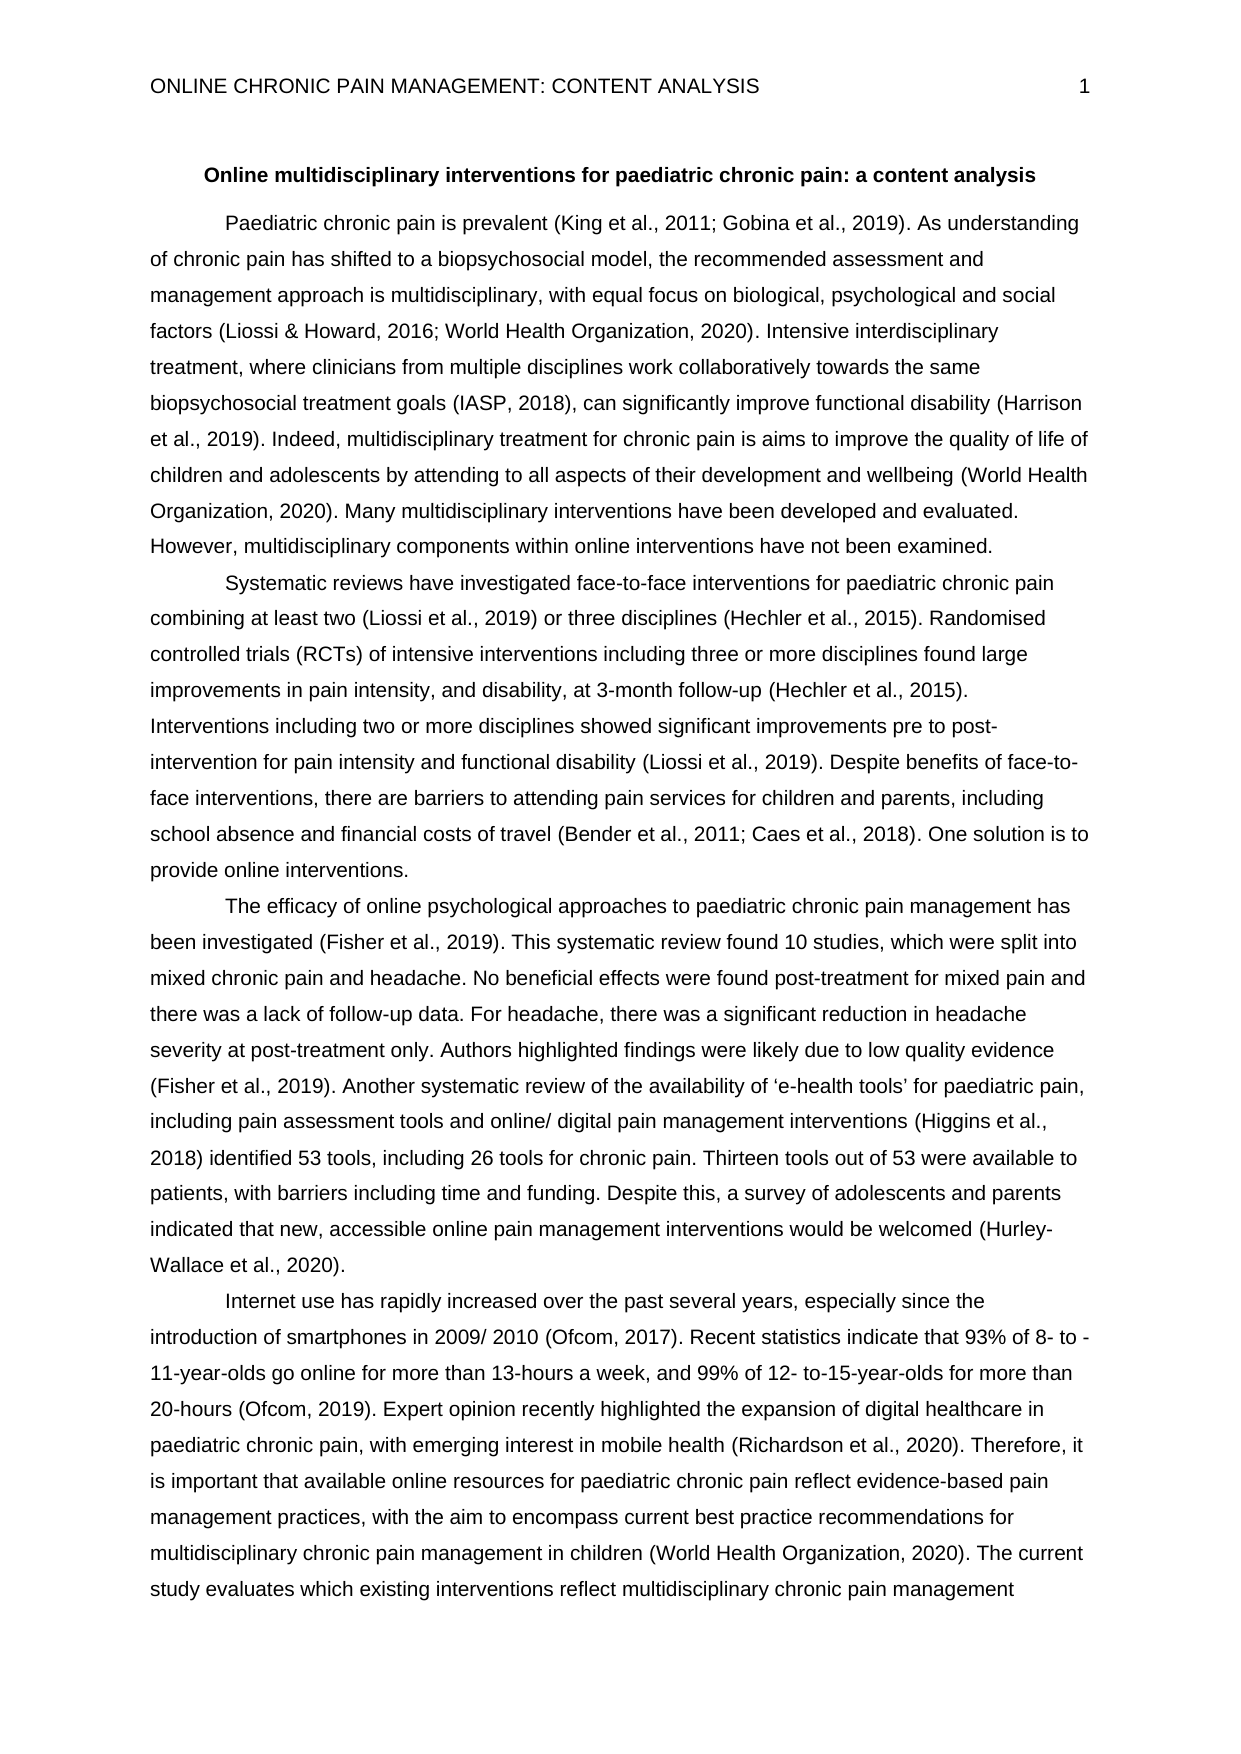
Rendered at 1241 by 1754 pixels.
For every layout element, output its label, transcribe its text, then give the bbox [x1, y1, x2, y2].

text Paediatric chronic pain is prevalent (King et al., 2011; Gobina et al., 2019). As understanding of chronic pain has shifted to a biopsychosocial model, the recommended assessment and management approach is multidisciplinary, with equal focus on biological, psychological and social factors (Liossi & Howard, 2016; World Health Organization, 2020). Intensive interdisciplinary treatment, where clinicians from multiple disciplines work collaboratively towards the same biopsychosocial treatment goals (IASP, 2018), can significantly improve functional disability (Harrison et al., 2019). Indeed, multidisciplinary treatment for chronic pain is aims to improve the quality of life of children and adolescents by attending to all aspects of their development and wellbeing (World Health Organization, 2020). Many multidisciplinary interventions have been developed and evaluated. However, multidisciplinary components within online interventions have not been examined. [150, 211, 1090, 558]
text Systematic reviews have investigated face-to-face interventions for paediatric chronic pain combining at least two (Liossi et al., 2019) or three disciplines (Hechler et al., 2015). Randomised controlled trials (RCTs) of intensive interventions including three or more disciplines found large improvements in pain intensity, and disability, at 3-month follow-up (Hechler et al., 2015). Interventions including two or more disciplines showed significant improvements pre to post-intervention for pain intensity and functional disability (Liossi et al., 2019). Despite benefits of face-to-face interventions, there are barriers to attending pain services for children and parents, including school absence and financial costs of travel (Bender et al., 2011; Caes et al., 2018). One solution is to provide online interventions. [150, 570, 1090, 882]
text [150, 1289, 1090, 1601]
text The efficacy of online psychological approaches to paediatric chronic pain management has been investigated (Fisher et al., 2019). This systematic review found 10 studies, which were split into mixed chronic pain and headache. No beneficial effects were found post-treatment for mixed pain and there was a lack of follow-up data. For headache, there was a significant reduction in headache severity at post-treatment only. Authors highlighted findings were likely due to low quality evidence (Fisher et al., 2019). Another systematic review of the availability of ‘e-health tools’ for paediatric pain, including pain assessment tools and online/ digital pain management interventions (Higgins et al., 2018) identified 53 tools, including 26 tools for chronic pain. Thirteen tools out of 53 were available to patients, with barriers including time and funding. Despite this, a survey of adolescents and parents indicated that new, accessible online pain management interventions would be welcomed (Hurley-Wallace et al., 2020). [150, 894, 1090, 1277]
title Online multidisciplinary interventions for paediatric chronic pain: a content analysis [150, 162, 1090, 186]
